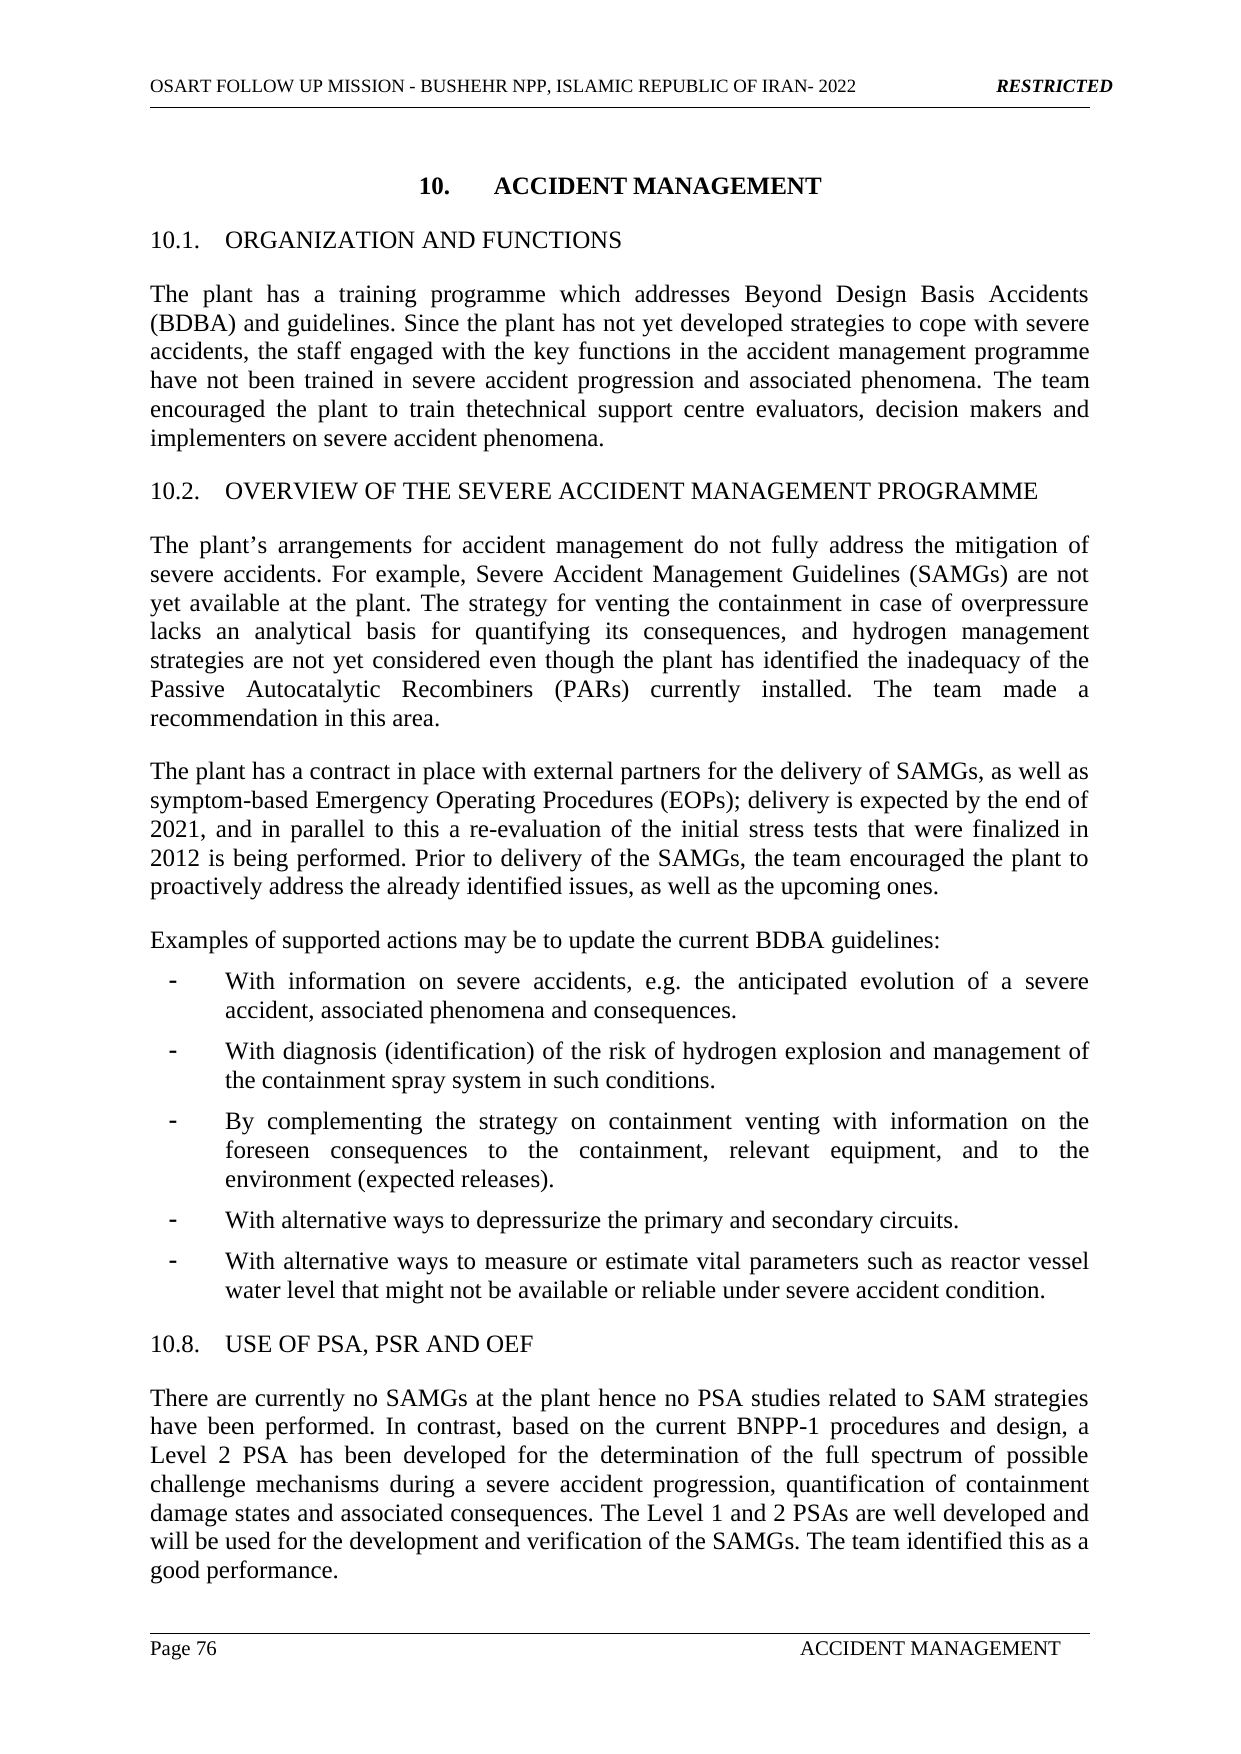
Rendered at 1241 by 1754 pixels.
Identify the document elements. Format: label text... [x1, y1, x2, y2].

text 10.8. USE OF PSA, PSR AND OEF [150, 1329, 1090, 1358]
list With diagnosis (identification) of the risk of hydrogen explosion and management of the containment spray system in such conditions. [169, 1036, 1090, 1094]
text The plant’s arrangements for accident management do not fully address the mitigation of severe accidents. For example, Severe Accident Management Guidelines (SAMGs) are not yet available at the plant. The strategy for venting the containment in case of overpressure lacks an analytical basis for quantifying its consequences, and hydrogen management strategies are not yet considered even though the plant has identified the inadequacy of the Passive Autocatalytic Recombiners (PARs) currently installed. The team made a recommendation in this area. [150, 530, 1090, 731]
list With alternative ways to measure or estimate vital parameters such as reactor vessel water level that might not be available or reliable under severe accident condition. [169, 1246, 1090, 1304]
subtitle 10. ACCIDENT MANAGEMENT [150, 171, 1090, 200]
text The plant has a contract in place with external partners for the delivery of SAMGs, as well as symptom-based Emergency Operating Procedures (EOPs); delivery is expected by the end of 2021, and in parallel to this a re-evaluation of the initial stress tests that were finalized in 2012 is being performed. Prior to delivery of the SAMGs, the team encouraged the plant to proactively address the already identified issues, as well as the upcoming ones. [150, 756, 1090, 900]
text The plant has a training programme which addresses Beyond Design Basis Accidents (BDBA) and guidelines. Since the plant has not yet developed strategies to cope with severe accidents, the staff engaged with the key functions in the accident management programme have not been trained in severe accident progression and associated phenomena. The team encouraged the plant to train thetechnical support centre evaluators, decision makers and implementers on severe accident phenomena. [150, 279, 1090, 451]
text There are currently no SAMGs at the plant hence no PSA studies related to SAM strategies have been performed. In contrast, based on the current BNPP-1 procedures and design, a Level 2 PSA has been developed for the determination of the full spectrum of possible challenge mechanisms during a severe accident progression, quantification of containment damage states and associated consequences. The Level 1 and 2 PSAs are well developed and will be used for the development and verification of the SAMGs. The team identified this as a good performance. [150, 1383, 1090, 1584]
list With alternative ways to depressurize the primary and secondary circuits. [169, 1205, 1090, 1234]
list With information on severe accidents, e.g. the anticipated evolution of a severe accident, associated phenomena and consequences. [169, 966, 1090, 1024]
list By complementing the strategy on containment venting with information on the foreseen consequences to the containment, relevant equipment, and to the environment (expected releases). [169, 1106, 1090, 1193]
text 10.2. OVERVIEW OF THE SEVERE ACCIDENT MANAGEMENT PROGRAMME [150, 476, 1090, 505]
text Examples of supported actions may be to update the current BDBA guidelines: [150, 925, 1090, 954]
text 10.1. ORGANIZATION AND FUNCTIONS [150, 225, 1090, 254]
